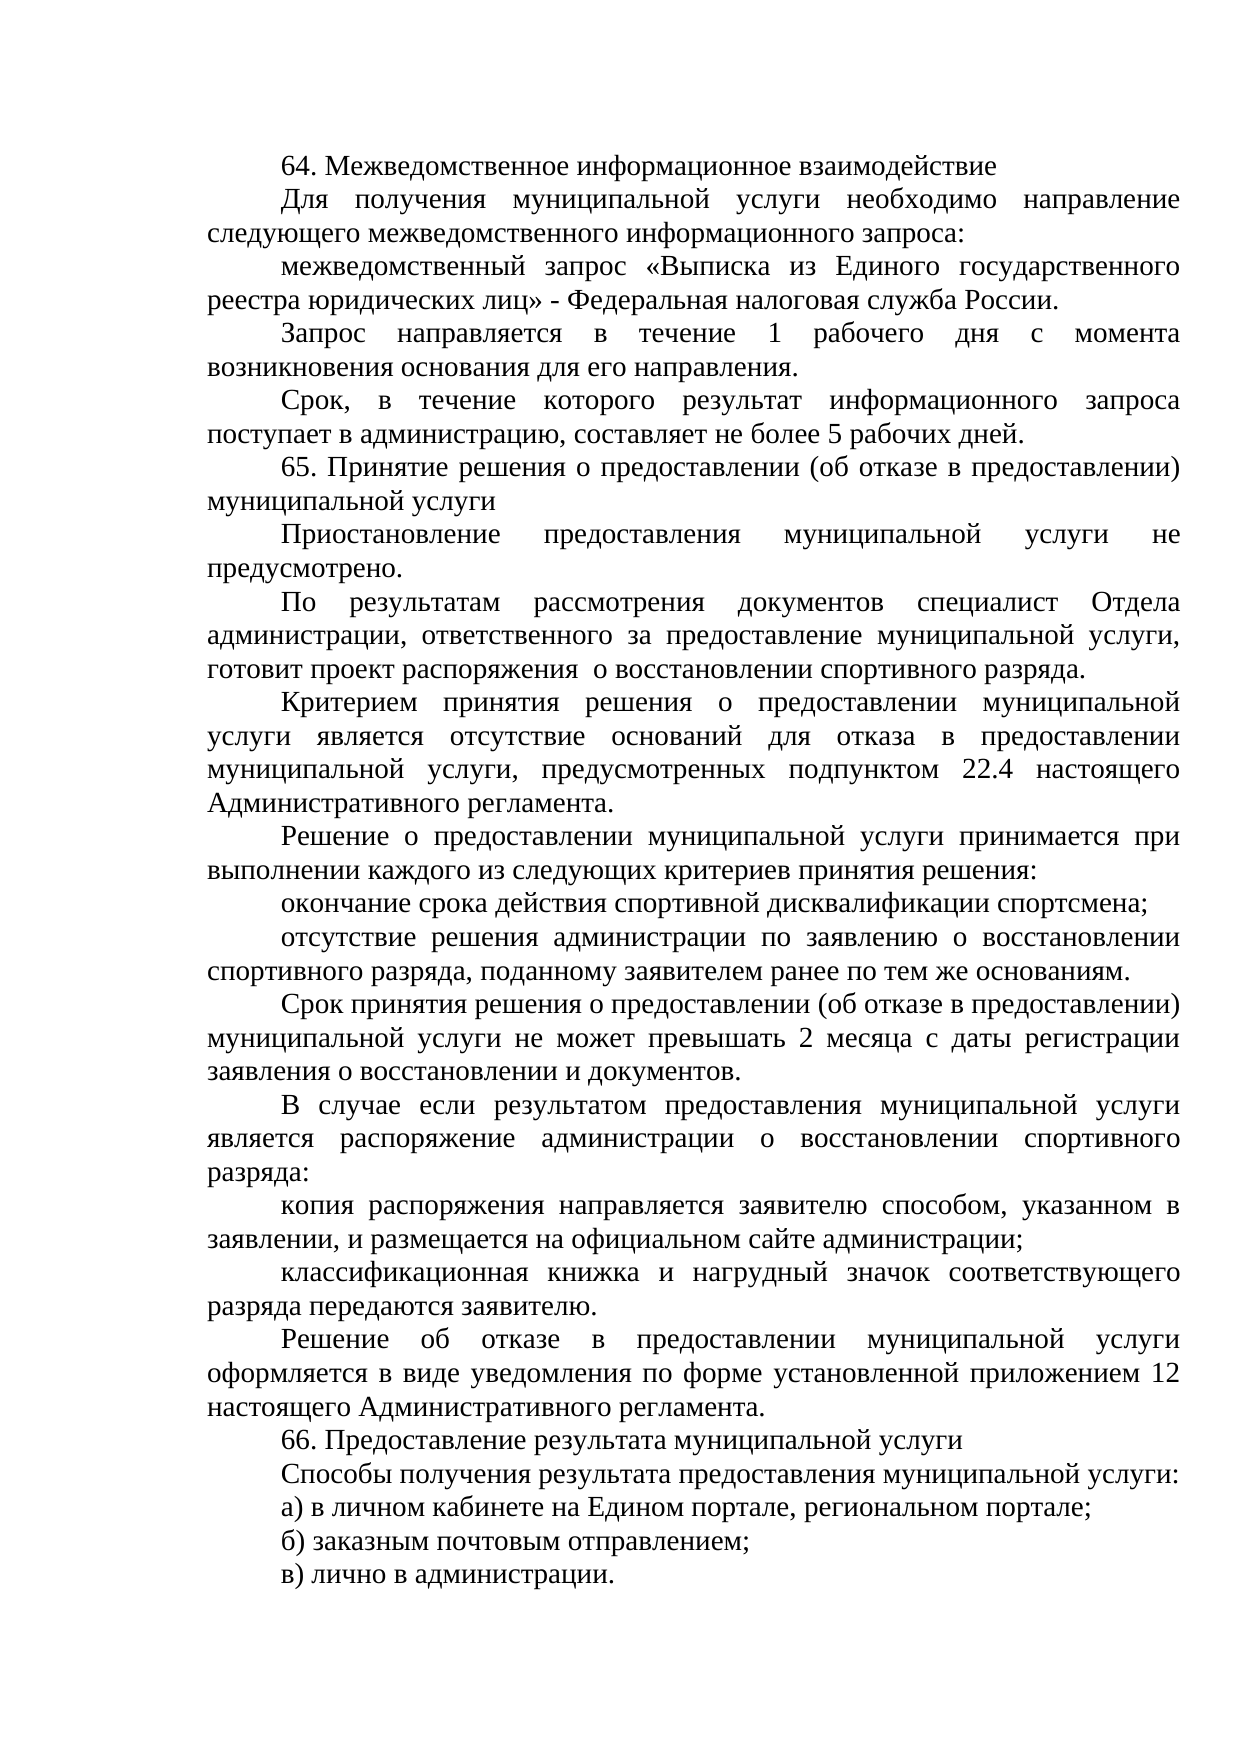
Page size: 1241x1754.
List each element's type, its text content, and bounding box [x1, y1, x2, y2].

text Срок, в течение которого результат информационного запроса поступает в администрацию, составляет не более 5 рабочих дней. [207, 382, 1181, 449]
text Решение о предоставлении муниципальной услуги принимается при выполнении каждого из следующих критериев принятия решения: [207, 818, 1181, 886]
text Срок принятия решения о предоставлении (об отказе в предоставлении) муниципальной услуги не может превышать 2 месяца с даты регистрации заявления о восстановлении и документов. [207, 986, 1181, 1087]
text в) лично в администрации. [207, 1556, 1181, 1590]
text Для получения муниципальной услуги необходимо направление следующего межведомственного информационного запроса: [207, 181, 1181, 248]
text Критерием принятия решения о предоставлении муниципальной услуги является отсутствие оснований для отказа в предоставлении муниципальной услуги, предусмотренных подпунктом 22.4 настоящего Административного регламента. [207, 684, 1181, 818]
text В случае если результатом предоставления муниципальной услуги является распоряжение администрации о восстановлении спортивного разряда: [207, 1087, 1181, 1187]
text б) заказным почтовым отправлением; [207, 1523, 1181, 1556]
text По результатам рассмотрения документов специалист Отдела администрации, ответственного за предоставление муниципальной услуги, готовит проект распоряжения о восстановлении спортивного разряда. [207, 584, 1181, 684]
text окончание срока действия спортивной дисквалификации спортсмена; [207, 886, 1181, 919]
text Приостановление предоставления муниципальной услуги не предусмотрено. [207, 517, 1181, 584]
text Решение об отказе в предоставлении муниципальной услуги оформляется в виде уведомления по форме установленной приложением 12 настоящего Административного регламента. [207, 1322, 1181, 1422]
text классификационная книжка и нагрудный значок соответствующего разряда передаются заявителю. [207, 1254, 1181, 1322]
list 64. Межведомственное информационное взаимодействие [207, 148, 1181, 181]
text а) в личном кабинете на Едином портале, региональном портале; [207, 1489, 1181, 1523]
text отсутствие решения администрации по заявлению о восстановлении спортивного разряда, поданному заявителем ранее по тем же основаниям. [207, 919, 1181, 986]
text Запрос направляется в течение 1 рабочего дня с момента возникновения основания для его направления. [207, 315, 1181, 382]
text межведомственный запрос «Выписка из Единого государственного реестра юридических лиц» - Федеральная налоговая служба России. [207, 248, 1181, 315]
text Способы получения результата предоставления муниципальной услуги: [207, 1456, 1181, 1489]
text 65. Принятие решения о предоставлении (об отказе в предоставлении) муниципальной услуги [207, 449, 1181, 517]
list 66. Предоставление результата муниципальной услуги [207, 1422, 1181, 1456]
text копия распоряжения направляется заявителю способом, указанном в заявлении, и размещается на официальном сайте администрации; [207, 1187, 1181, 1254]
